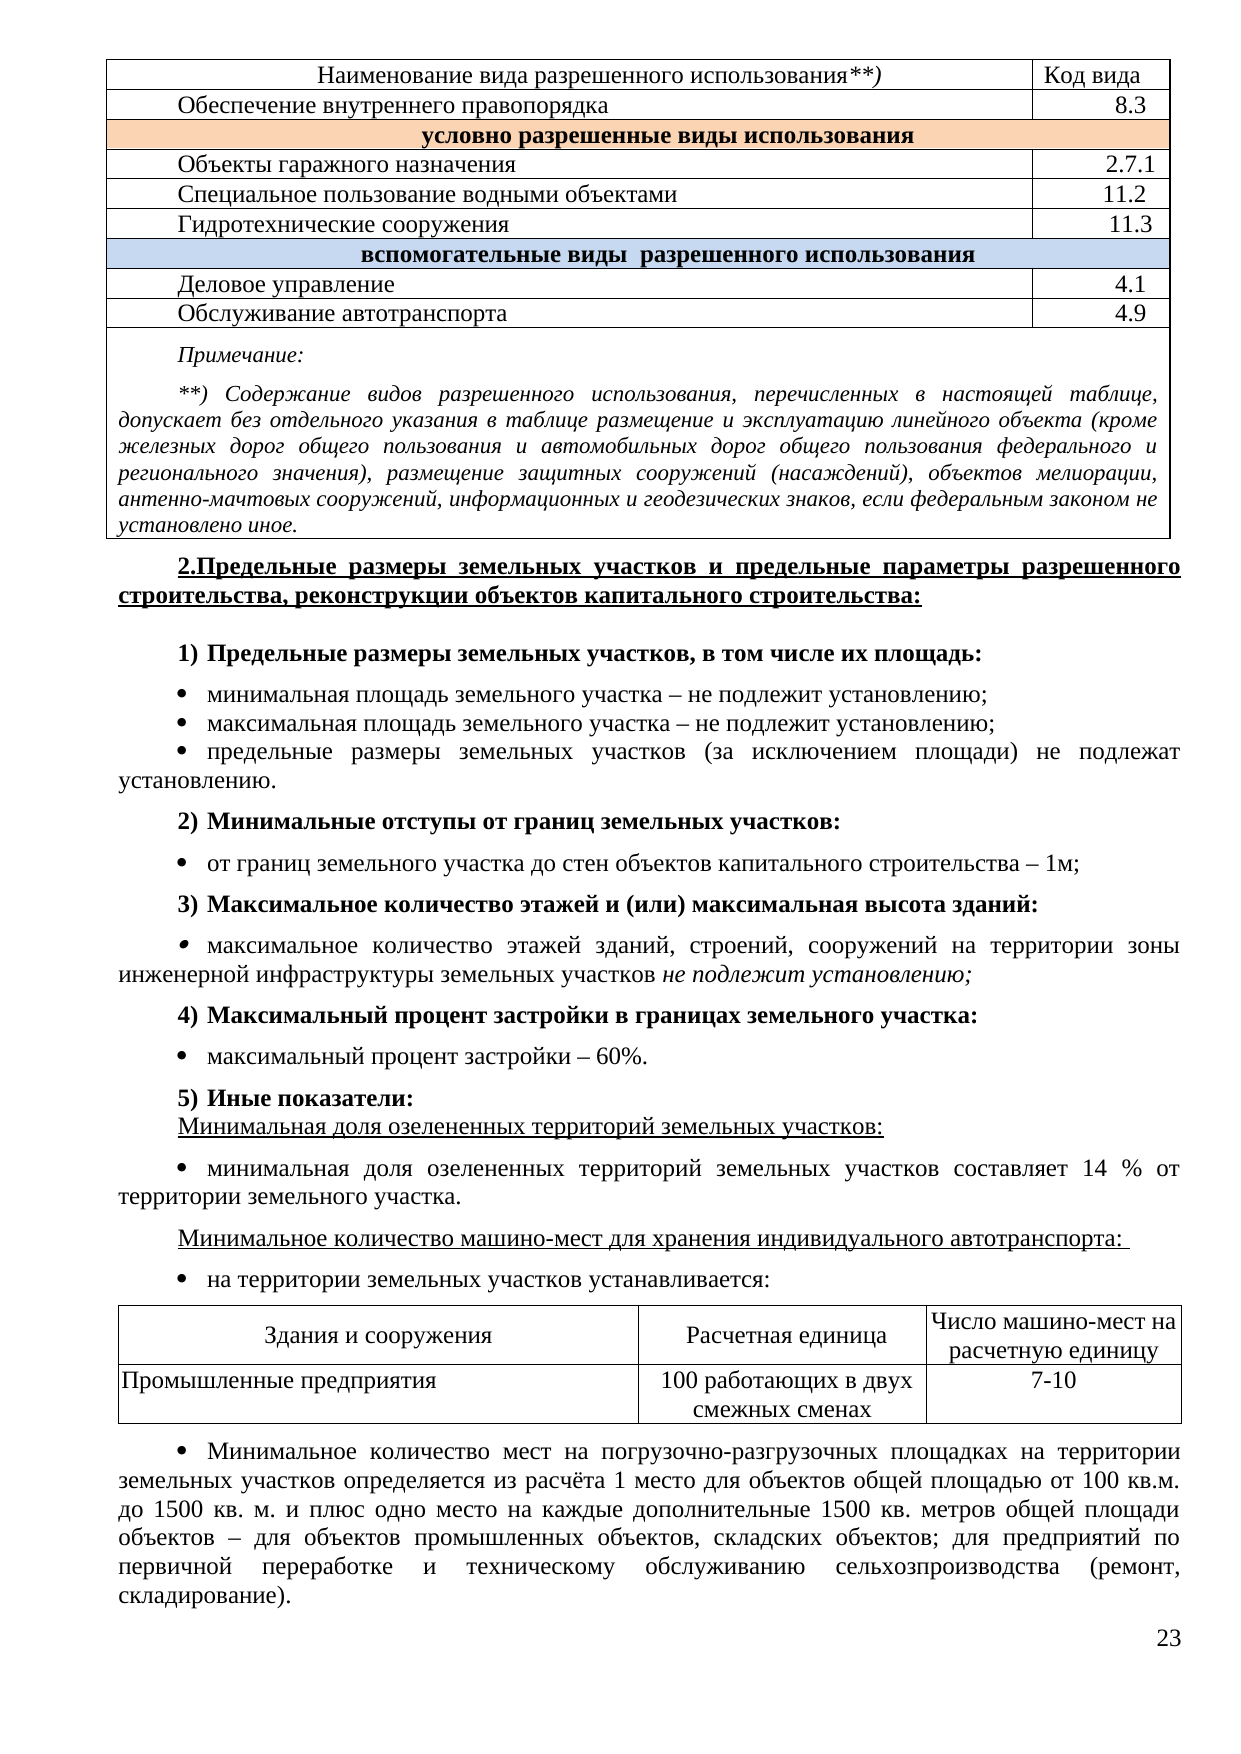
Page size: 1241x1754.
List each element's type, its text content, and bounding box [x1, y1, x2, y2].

text максимальная площадь земельного участка – не подлежит установлению; [118, 708, 1181, 736]
table_cell 7-10 [927, 1365, 1181, 1423]
text на территории земельных участков устанавливается: [118, 1264, 1181, 1293]
table_cell Обслуживание автотранспорта [107, 299, 1032, 327]
table_cell 8.3 [1033, 90, 1169, 119]
table_cell Гидротехнические сооружения [107, 209, 1032, 238]
table_cell 11.3 [1033, 209, 1169, 238]
table_cell вспомогательные виды разрешенного использования [107, 239, 1169, 268]
text максимальный процент застройки – 60%. [118, 1041, 1181, 1070]
list Предельные размеры земельных участков, в том числе их площадь: [118, 638, 1181, 666]
text Минимальная доля озелененных территорий земельных участков: [118, 1111, 1181, 1140]
text Минимальное количество машино-мест для хранения индивидуального автотранспорта: [118, 1223, 1181, 1251]
text максимальное количество этажей зданий, строений, сооружений на территории зоны инженерной инфраструктуры земельных участков не подлежит установлению; [118, 930, 1181, 988]
table_cell Промышленные предприятия [119, 1365, 638, 1423]
table_header Число машино-мест на расчетную единицу [927, 1306, 1181, 1364]
list Иные показатели: [118, 1083, 1181, 1111]
table_header Расчетная единица [639, 1306, 926, 1364]
table_cell Обеспечение внутреннего правопорядка [107, 90, 1032, 119]
table_cell 4.9 [1033, 299, 1169, 327]
table_cell 100 работающих в двух смежных сменах [639, 1365, 926, 1423]
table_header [107, 60, 1032, 89]
list Минимальные отступы от границ земельных участков: [118, 806, 1181, 835]
list 2.Предельные размеры земельных участков и предельные параметры разрешенного строительства, реконструкции объектов капитального строительства: [118, 551, 1181, 609]
text минимальная доля озелененных территорий земельных участков составляет 14 % от территории земельного участка. [118, 1153, 1181, 1210]
list Максимальное количество этажей и (или) максимальная высота зданий: [118, 889, 1181, 918]
text предельные размеры земельных участков (за исключением площади) не подлежат установлению. [118, 736, 1181, 794]
text Минимальное количество мест на погрузочно-разгрузочных площадках на территории земельных участков определяется из расчёта 1 место для объектов общей площадью от 100 кв.м. до 1500 кв. м. и плюс одно место на каждые дополнительные 1500 кв. метров общей площади объектов – для объектов промышленных объектов, складских объектов; для предприятий по первичной переработке и техническому обслуживанию сельхозпроизводства (ремонт, складирование). [118, 1436, 1181, 1609]
table_header Код вида [1033, 60, 1169, 89]
table_cell Деловое управление [107, 269, 1032, 297]
text от границ земельного участка до стен объектов капитального строительства – 1м; [118, 848, 1181, 876]
table_cell 2.7.1 [1033, 150, 1169, 178]
table_cell 11.2 [1033, 179, 1169, 208]
table_cell условно разрешенные виды использования [107, 120, 1169, 148]
table_cell Специальное пользование водными объектами [107, 179, 1032, 208]
table_cell 4.1 [1033, 269, 1169, 297]
text минимальная площадь земельного участка – не подлежит установлению; [118, 679, 1181, 708]
table_header Здания и сооружения [119, 1306, 638, 1364]
list Максимальный процент застройки в границах земельного участка: [118, 1000, 1181, 1029]
table_cell Объекты гаражного назначения [107, 150, 1032, 178]
table_cell Примечание: **) Содержание видов разрешенного использования, перечисленных в настоящей таблице, допускает без отдельного указания в таблице размещение и эксплуатацию линейного объекта (кроме железных дорог общего пользования и автомобильных дорог общего пользования федерального и регионального значения), размещение защитных сооружений (насаждений), объектов мелиорации, антенно-мачтовых сооружений, информационных и геодезических знаков, если федеральным законом не установлено иное. [107, 328, 1169, 538]
